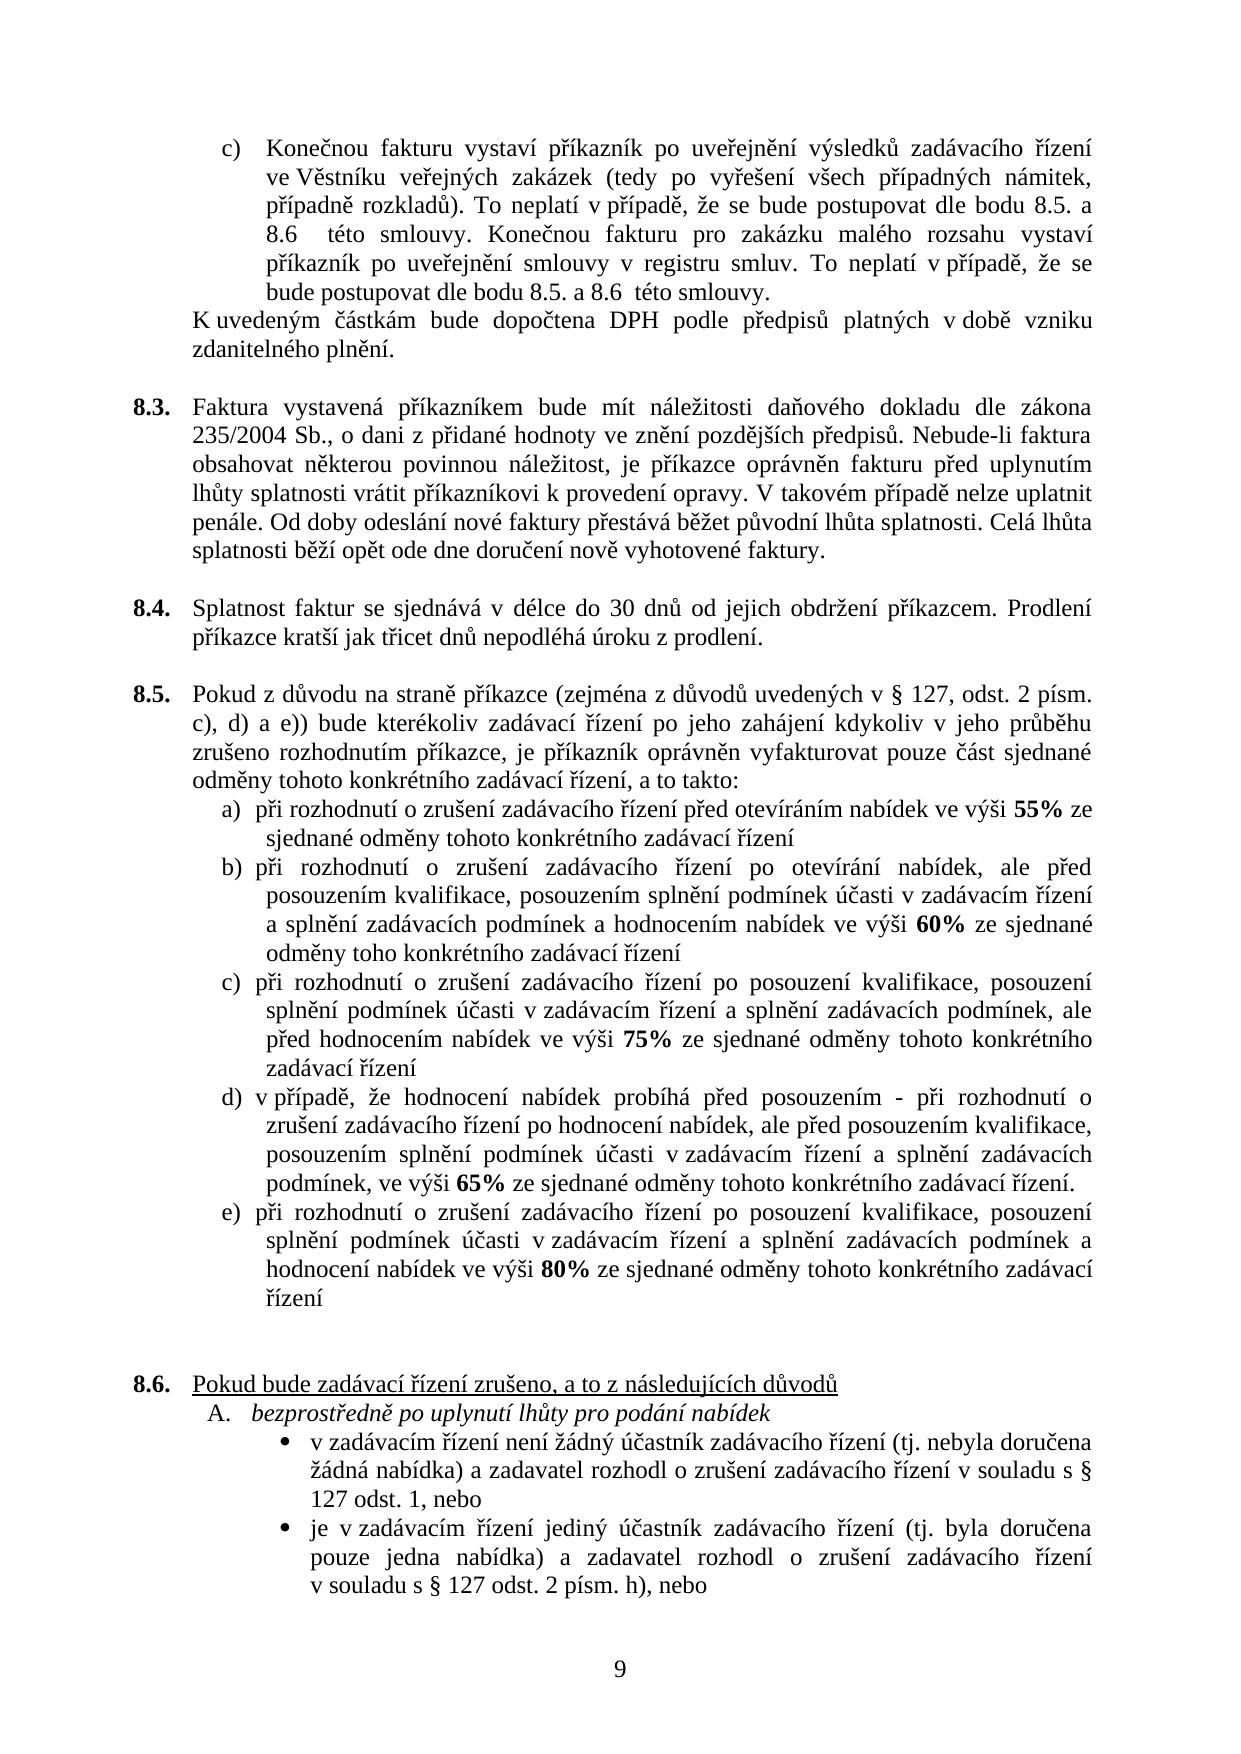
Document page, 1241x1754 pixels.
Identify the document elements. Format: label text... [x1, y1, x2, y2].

list v případě, že hodnocení nabídek probíhá před posouzením - při rozhodnutí o zrušení zadávacího řízení po hodnocení nabídek, ale před posouzením kvalifikace, posouzením splnění podmínek účasti v zadávacím řízení a splnění zadávacích podmínek, ve výši 65% ze sjednané odměny tohoto konkrétního zadávací řízení. [221, 1082, 1093, 1197]
list bezprostředně po uplynutí lhůty pro podání nabídek [207, 1398, 1093, 1427]
list Faktura vystavená příkazníkem bude mít náležitosti daňového dokladu dle zákona 235/2004 Sb., o dani z přidané hodnoty ve znění pozdějších předpisů. Nebude-li faktura obsahovat některou povinnou náležitost, je příkazce oprávněn fakturu před uplynutím lhůty splatnosti vrátit příkazníkovi k provedení opravy. V takovém případě nelze uplatnit penále. Od doby odeslání nové faktury přestává běžet původní lhůta splatnosti. Celá lhůta splatnosti běží opět ode dne doručení nově vyhotovené faktury. [133, 392, 1093, 564]
list Konečnou fakturu vystaví příkazník po uveřejnění výsledků zadávacího řízení ve Věstníku veřejných zakázek (tedy po vyřešení všech případných námitek, případně rozkladů). To neplatí v případě, že se bude postupovat dle bodu 8.5. a 8.6 této smlouvy. Konečnou fakturu pro zakázku malého rozsahu vystaví příkazník po uveřejnění smlouvy v registru smluv. To neplatí v případě, že se bude postupovat dle bodu 8.5. a 8.6 této smlouvy. [221, 133, 1093, 305]
list v zadávacím řízení není žádný účastník zadávacího řízení (tj. nebyla doručena žádná nabídka) a zadavatel rozhodl o zrušení zadávacího řízení v souladu s § 127 odst. 1, nebo [281, 1427, 1093, 1513]
list při rozhodnutí o zrušení zadávacího řízení po posouzení kvalifikace, posouzení splnění podmínek účasti v zadávacím řízení a splnění zadávacích podmínek a hodnocení nabídek ve výši 80% ze sjednané odměny tohoto konkrétního zadávací řízení [221, 1197, 1093, 1312]
list Pokud bude zadávací řízení zrušeno, a to z následujících důvodů [133, 1369, 1093, 1398]
list Splatnost faktur se sjednává v délce do 30 dnů od jejich obdržení příkazcem. Prodlení příkazce kratší jak třicet dnů nepodléhá úroku z prodlení. [133, 593, 1093, 650]
list Pokud z důvodu na straně příkazce (zejména z důvodů uvedených v § 127, odst. 2 písm. c), d) a e)) bude kterékoliv zadávací řízení po jeho zahájení kdykoliv v jeho průběhu zrušeno rozhodnutím příkazce, je příkazník oprávněn vyfakturovat pouze část sjednané odměny tohoto konkrétního zadávací řízení, a to takto: [133, 679, 1093, 794]
list K uvedeným částkám bude dopočtena DPH podle předpisů platných v době vzniku zdanitelného plnění. [192, 305, 1093, 363]
list při rozhodnutí o zrušení zadávacího řízení po otevírání nabídek, ale před posouzením kvalifikace, posouzením splnění podmínek účasti v zadávacím řízení a splnění zadávacích podmínek a hodnocením nabídek ve výši 60% ze sjednané odměny toho konkrétního zadávací řízení [221, 852, 1093, 967]
list při rozhodnutí o zrušení zadávacího řízení po posouzení kvalifikace, posouzení splnění podmínek účasti v zadávacím řízení a splnění zadávacích podmínek, ale před hodnocením nabídek ve výši 75% ze sjednané odměny tohoto konkrétního zadávací řízení [221, 967, 1093, 1082]
list při rozhodnutí o zrušení zadávacího řízení před otevíráním nabídek ve výši 55% ze sjednané odměny tohoto konkrétního zadávací řízení [221, 794, 1093, 852]
list je v zadávacím řízení jediný účastník zadávacího řízení (tj. byla doručena pouze jedna nabídka) a zadavatel rozhodl o zrušení zadávacího řízení v souladu s § 127 odst. 2 písm. h), nebo [281, 1513, 1093, 1599]
